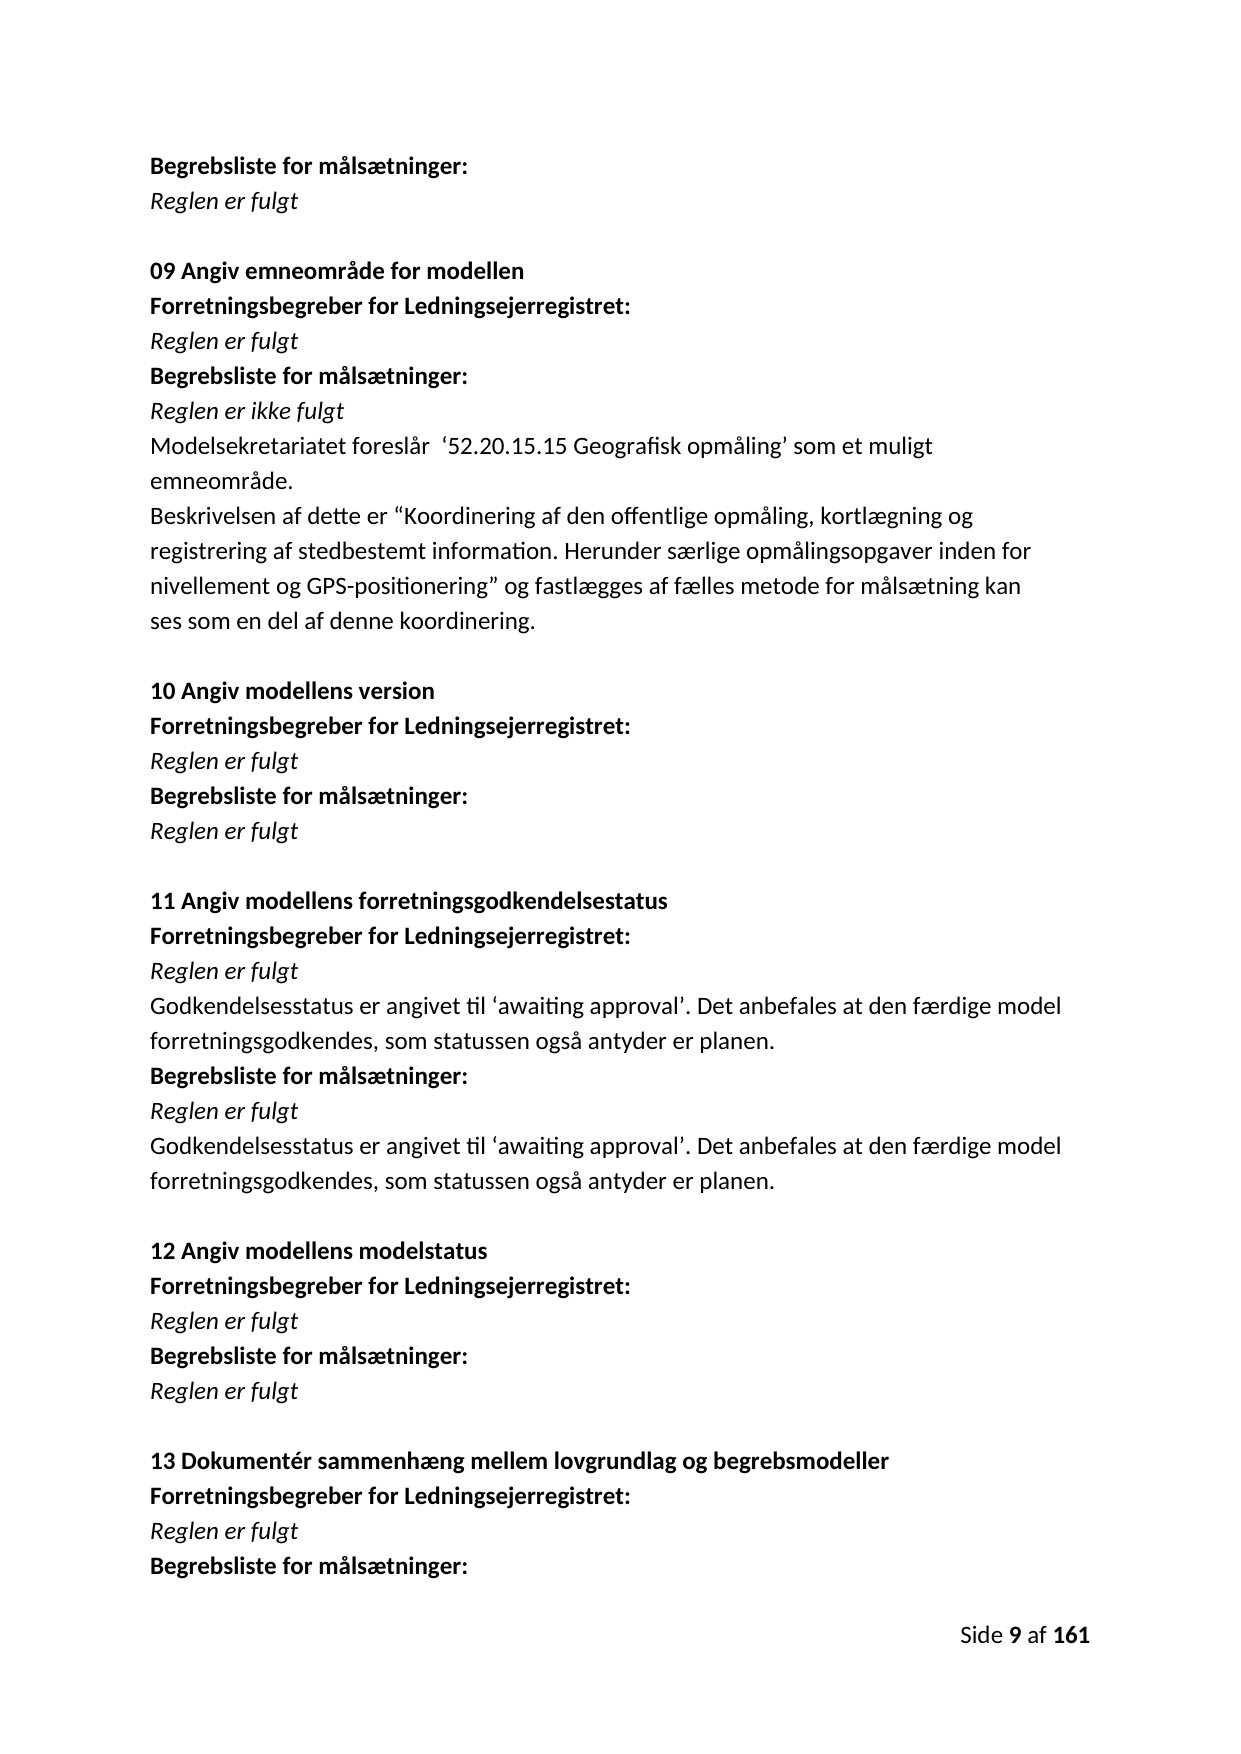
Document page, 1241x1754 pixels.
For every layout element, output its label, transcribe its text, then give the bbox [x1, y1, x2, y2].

text Reglen er fulgt [150, 325, 1090, 356]
text Reglen er fulgt [150, 185, 1090, 216]
text Reglen er ikke fulgt [150, 395, 1090, 426]
text Begrebsliste for målsætninger: [150, 360, 1090, 391]
text Begrebsliste for målsætninger: [150, 1550, 1090, 1581]
text 12 Angiv modellens modelstatus [150, 1235, 1048, 1266]
text Begrebsliste for målsætninger: [150, 1340, 1048, 1371]
text Begrebsliste for målsætninger: [150, 1060, 1048, 1091]
text Reglen er fulgt [150, 955, 1090, 986]
text 11 Angiv modellens forretningsgodkendelsestatus [150, 885, 1048, 916]
text Godkendelsesstatus er angivet til ‘awaiting approval’. Det anbefales at den færdige model forretningsgodkendes, som statussen også antyder er planen. [150, 1130, 1090, 1196]
text Reglen er fulgt [150, 1515, 1090, 1546]
text Forretningsbegreber for Ledningsejerregistret: [150, 1480, 1048, 1511]
text Begrebsliste for målsætninger: [150, 780, 1090, 811]
text 13 Dokumentér sammenhæng mellem lovgrundlag og begrebsmodeller [150, 1445, 1048, 1476]
text 09 Angiv emneområde for modellen [150, 255, 1048, 286]
text Reglen er fulgt [150, 1305, 1090, 1336]
text Begrebsliste for målsætninger: [150, 150, 1090, 181]
text Forretningsbegreber for Ledningsejerregistret: [150, 710, 1048, 741]
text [150, 290, 1048, 321]
text Forretningsbegreber for Ledningsejerregistret: [150, 920, 1048, 951]
text 10 Angiv modellens version [150, 675, 1048, 706]
text Reglen er fulgt [150, 1375, 1090, 1406]
text Forretningsbegreber for Ledningsejerregistret: [150, 1270, 1048, 1301]
text Reglen er fulgt [150, 815, 1090, 846]
text Godkendelsesstatus er angivet til ‘awaiting approval’. Det anbefales at den færdige model forretningsgodkendes, som statussen også antyder er planen. [150, 990, 1090, 1056]
text Reglen er fulgt [150, 745, 1090, 776]
text Reglen er fulgt [150, 1095, 1090, 1126]
text Modelsekretariatet foreslår ‘52.20.15.15 Geografisk opmåling’ som et muligt emneområde. Beskrivelsen af dette er “Koordinering af den offentlige opmåling, kortlægning og registrering af stedbestemt information. Herunder særlige opmålingsopgaver inden for nivellement og GPS-positionering” og fastlægges af fælles metode for målsætning kan ses som en del af denne koordinering. [150, 430, 1048, 636]
